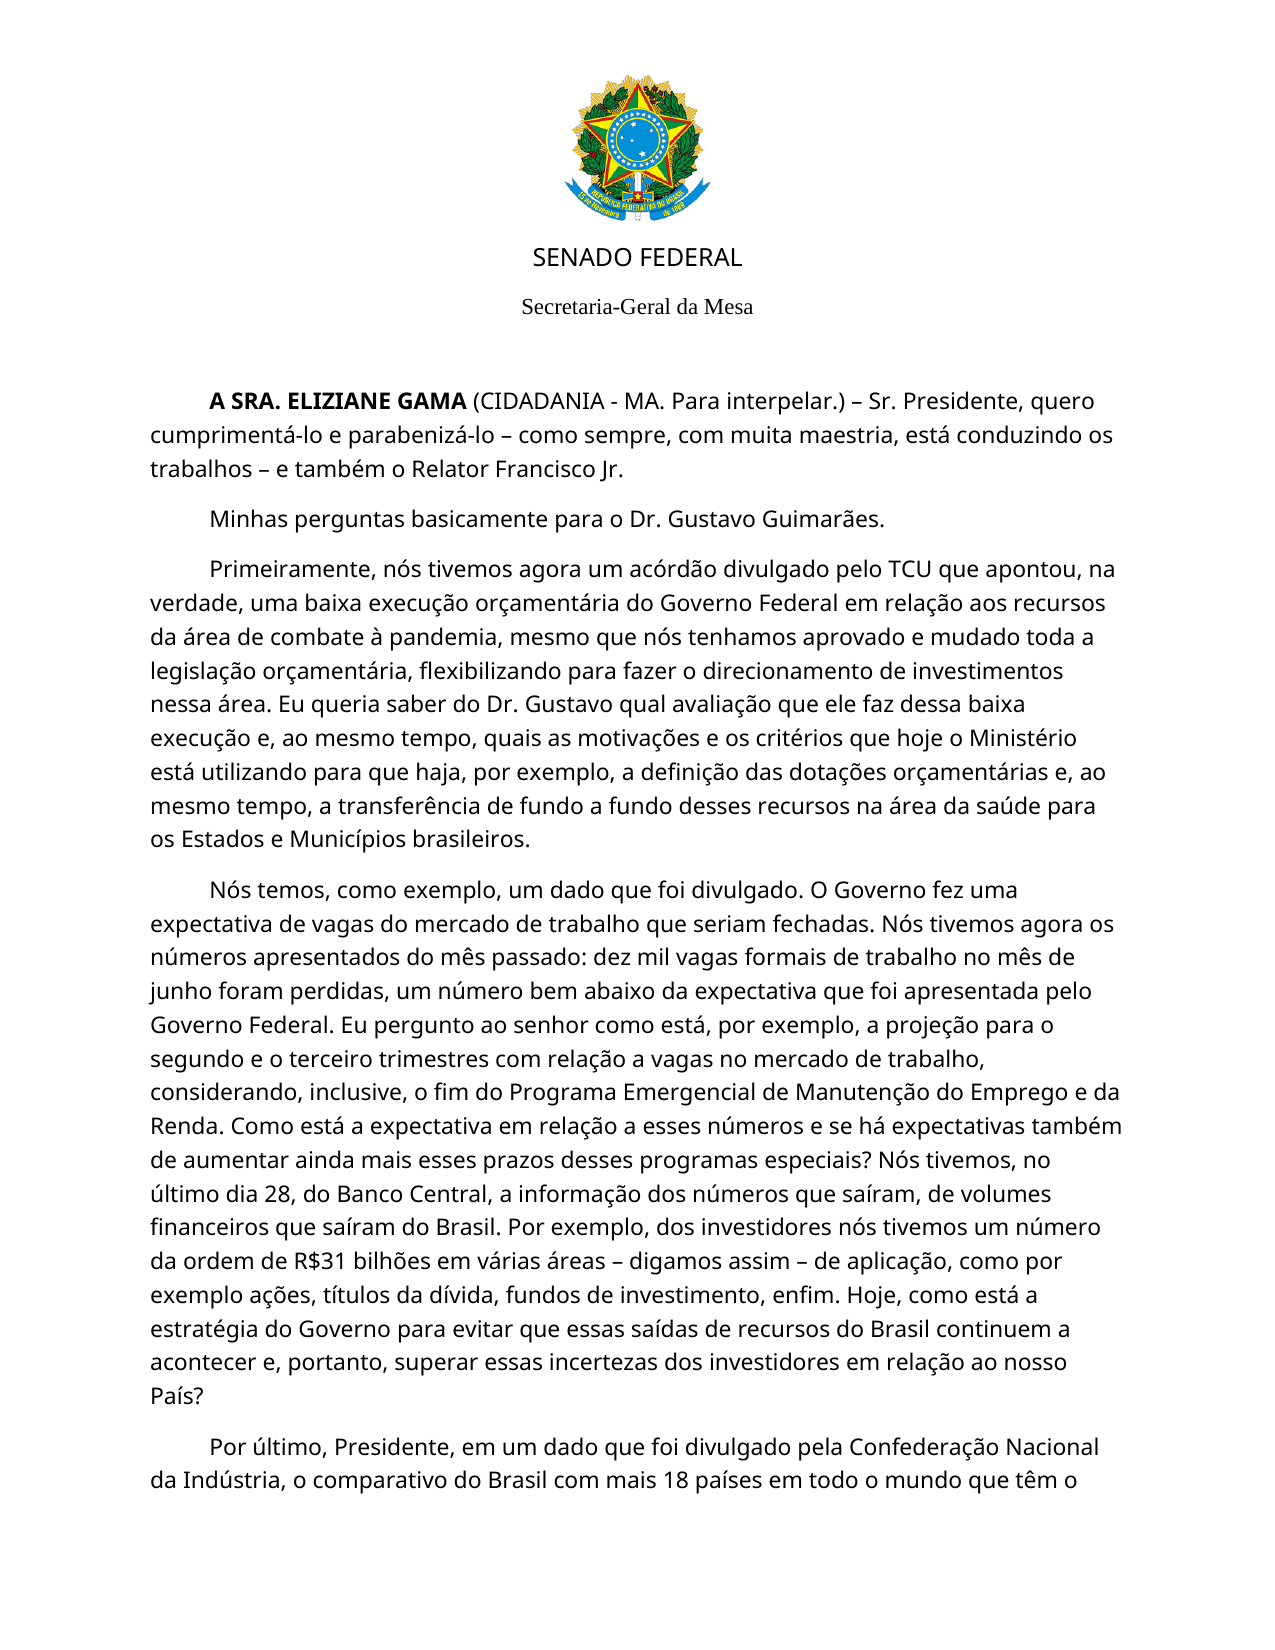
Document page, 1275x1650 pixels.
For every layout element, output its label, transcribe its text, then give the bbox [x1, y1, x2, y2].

text Minhas perguntas basicamente para o Dr. Gustavo Guimarães. [150, 503, 1125, 534]
picture [564, 75, 711, 221]
text Nós temos, como exemplo, um dado que foi divulgado. O Governo fez uma expectativa de vagas do mercado de trabalho que seriam fechadas. Nós tivemos agora os números apresentados do mês passado: dez mil vagas formais de trabalho no mês de junho foram perdidas, um número bem abaixo da expectativa que foi apresentada pelo Governo Federal. Eu pergunto ao senhor como está, por exemplo, a projeção para o segundo e o terceiro trimestres com relação a vagas no mercado de trabalho, considerando, inclusive, o fim do Programa Emergencial de Manutenção do Emprego e da Renda. Como está a expectativa em relação a esses números e se há expectativas também de aumentar ainda mais esses prazos desses programas especiais? Nós tivemos, no último dia 28, do Banco Central, a informação dos números que saíram, de volumes financeiros que saíram do Brasil. Por exemplo, dos investidores nós tivemos um número da ordem de R$31 bilhões em várias áreas – digamos assim – de aplicação, como por exemplo ações, títulos da dívida, fundos de investimento, enfim. Hoje, como está a estratégia do Governo para evitar que essas saídas de recursos do Brasil continuem a acontecer e, portanto, superar essas incertezas dos investidores em relação ao nosso País? [150, 874, 1125, 1411]
text A SRA. ELIZIANE GAMA (CIDADANIA - MA. Para interpelar.) – Sr. Presidente, quero cumprimentá-lo e parabenizá-lo – como sempre, com muita maestria, está conduzindo os trabalhos – e também o Relator Francisco Jr. [150, 385, 1125, 484]
text Primeiramente, nós tivemos agora um acórdão divulgado pelo TCU que apontou, na verdade, uma baixa execução orçamentária do Governo Federal em relação aos recursos da área de combate à pandemia, mesmo que nós tenhamos aprovado e mudado toda a legislação orçamentária, flexibilizando para fazer o direcionamento de investimentos nessa área. Eu queria saber do Dr. Gustavo qual avaliação que ele faz dessa baixa execução e, ao mesmo tempo, quais as motivações e os critérios que hoje o Ministério está utilizando para que haja, por exemplo, a definição das dotações orçamentárias e, ao mesmo tempo, a transferência de fundo a fundo desses recursos na área da saúde para os Estados e Municípios brasileiros. [150, 553, 1125, 854]
